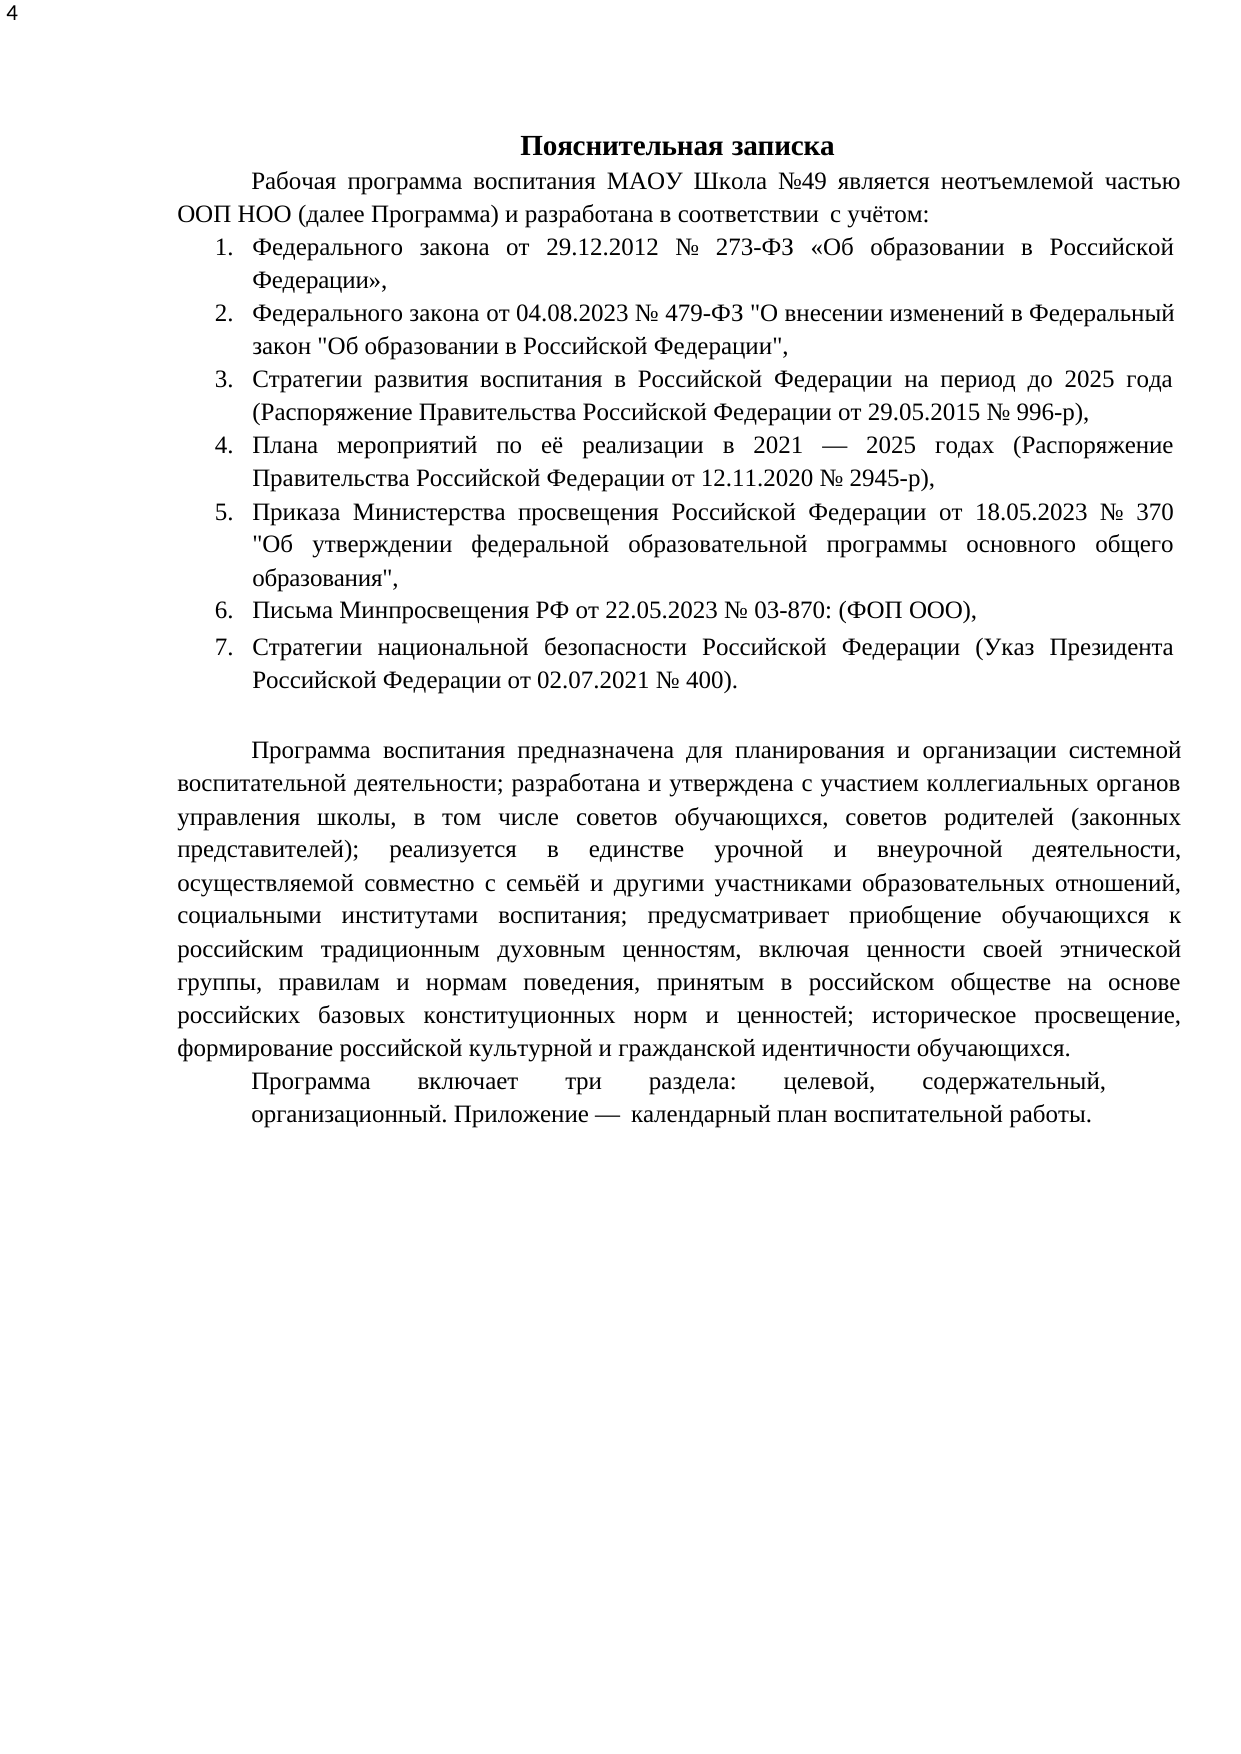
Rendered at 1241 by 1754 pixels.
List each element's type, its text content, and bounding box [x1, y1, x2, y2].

list Стратегии национальной безопасности Российской Федерации (Указ Президента Российской Федерации от 02.07.2021 № 400). [214, 632, 1174, 693]
text Программа включает три раздела: целевой, содержательный, организационный. Приложение — календарный план воспитательной работы. [251, 1066, 1106, 1127]
list Федерального закона от 04.08.2023 № 479-ФЗ "О внесении изменений в Федеральный закон "Об образовании в Российской Федерации", [214, 298, 1174, 360]
text Пояснительная записка [520, 128, 1240, 162]
list Плана мероприятий по её реализации в 2021 — 2025 годах (Распоряжение Правительства Российской Федерации от 12.11.2020 № 2945-р), [214, 431, 1175, 492]
text Рабочая программа воспитания МАОУ Школа №49 является неотъемлемой частью ООП НОО (далее Программа) и разработана в соответствии с учётом: [177, 166, 1181, 228]
list Федерального закона от 29.12.2012 № 273-ФЗ «Об образовании в Российской Федерации», [214, 232, 1175, 294]
list Приказа Министерства просвещения Российской Федерации от 18.05.2023 № 370 "Об утверждении федеральной образовательной программы основного общего образования", [214, 497, 1174, 591]
list Письма Минпросвещения РФ от 22.05.2023 № 03-870: (ФОП ООО), [214, 596, 1240, 624]
list Стратегии развития воспитания в Российской Федерации на период до 2025 года (Распоряжение Правительства Российской Федерации от 29.05.2015 № 996-р), [214, 364, 1174, 426]
text Программа воспитания предназначена для планирования и организации системной воспитательной деятельности; разработана и утверждена с участием коллегиальных органов управления школы, в том числе советов обучающихся, советов родителей (законных представителей); реализуется в единстве урочной и внеурочной деятельности, осуществляемой совместно с семьёй и другими участниками образовательных отношений, социальными институтами воспитания; предусматривает приобщение обучающихся к российским традиционным духовным ценностям, включая ценности своей этнической группы, правилам и нормам поведения, принятым в российском обществе на основе российских базовых конституционных норм и ценностей; историческое просвещение, формирование российской культурной и гражданской идентичности обучающихся. [177, 736, 1182, 1061]
